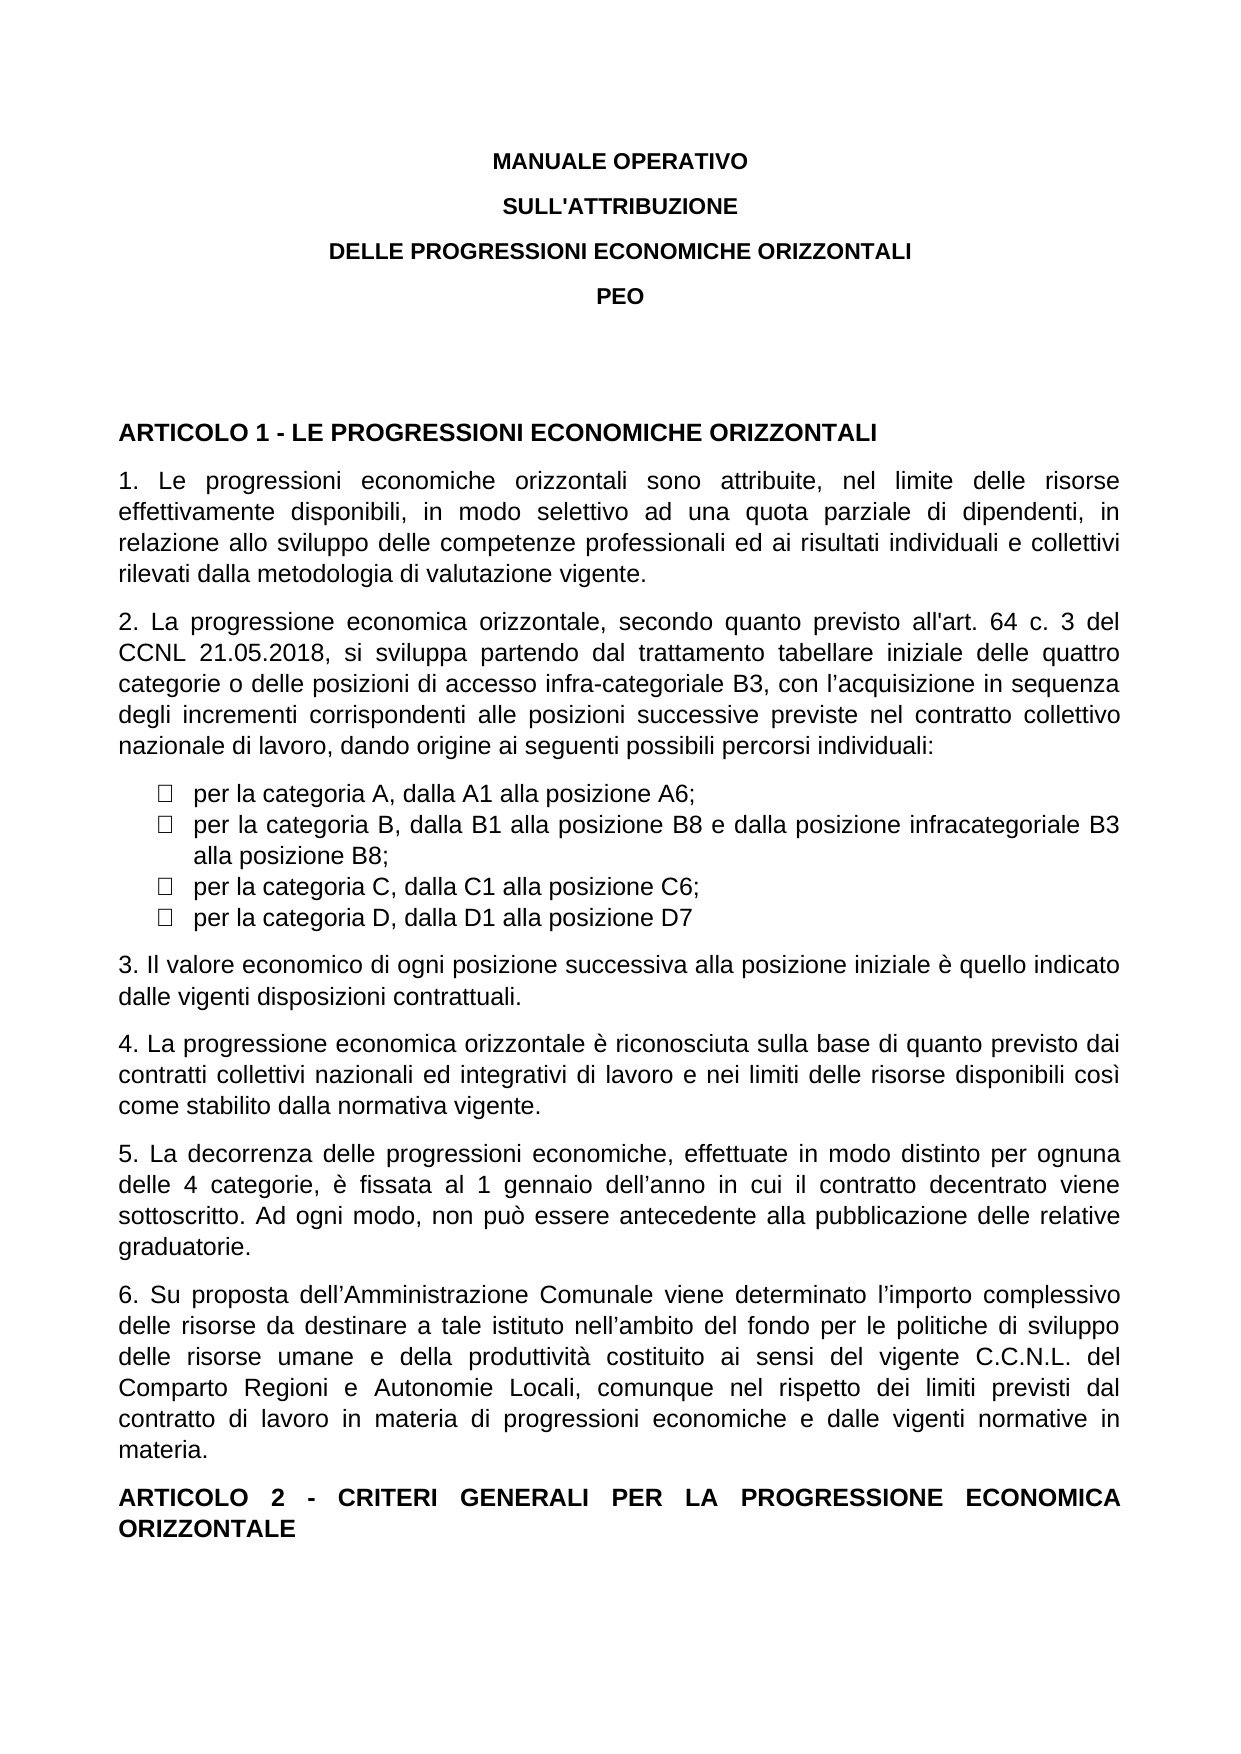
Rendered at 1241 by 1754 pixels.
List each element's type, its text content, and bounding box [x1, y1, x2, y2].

text DELLE PROGRESSIONI ECONOMICHE ORIZZONTALI [118, 238, 1122, 264]
list per la categoria A, dalla A1 alla posizione A6; [156, 779, 1122, 807]
text 5. La decorrenza delle progressioni economiche, effettuate in modo distinto per ognuna delle 4 categorie, è fissata al 1 gennaio dell’anno in cui il contratto decentrato viene sottoscritto. Ad ogni modo, non può essere antecedente alla pubblicazione delle relative graduatorie. [118, 1139, 1122, 1261]
list per la categoria D, dalla D1 alla posizione D7 [156, 903, 1122, 932]
text 4. La progressione economica orizzontale è riconosciuta sulla base di quanto previsto dai contratti collettivi nazionali ed integrativi di lavoro e nei limiti delle risorse disponibili così come stabilito dalla normativa vigente. [118, 1029, 1122, 1120]
text 2. La progressione economica orizzontale, secondo quanto previsto all'art. 64 c. 3 del CCNL 21.05.2018, si sviluppa partendo dal trattamento tabellare iniziale delle quattro categorie o delle posizioni di accesso infra-categoriale B3, con l’acquisizione in sequenza degli incrementi corrispondenti alle posizioni successive previste nel contratto collettivo nazionale di lavoro, dando origine ai seguenti possibili percorsi individuali: [118, 607, 1122, 760]
text SULL'ATTRIBUZIONE [118, 193, 1122, 219]
text PEO [118, 283, 1122, 309]
text 6. Su proposta dell’Amministrazione Comunale viene determinato l’importo complessivo delle risorse da destinare a tale istituto nell’ambito del fondo per le politiche di sviluppo delle risorse umane e della produttività costituito ai sensi del vigente C.C.N.L. del Comparto Regioni e Autonomie Locali, comunque nel rispetto dei limiti previsti dal contratto di lavoro in materia di progressioni economiche e dalle vigenti normative in materia. [118, 1280, 1122, 1464]
text ARTICOLO 2 - CRITERI GENERALI PER LA PROGRESSIONE ECONOMICA ORIZZONTALE [118, 1483, 1122, 1543]
text 1. Le progressioni economiche orizzontali sono attribuite, nel limite delle risorse effettivamente disponibili, in modo selettivo ad una quota parziale di dipendenti, in relazione allo sviluppo delle competenze professionali ed ai risultati individuali e collettivi rilevati dalla metodologia di valutazione vigente. [118, 466, 1122, 588]
list per la categoria B, dalla B1 alla posizione B8 e dalla posizione infracategoriale B3 alla posizione B8; [156, 810, 1122, 869]
text ARTICOLO 1 - LE PROGRESSIONI ECONOMICHE ORIZZONTALI [118, 418, 1122, 447]
text 3. Il valore economico di ogni posizione successiva alla posizione iniziale è quello indicato dalle vigenti disposizioni contrattuali. [118, 951, 1122, 1010]
text MANUALE OPERATIVO [118, 148, 1122, 174]
list per la categoria C, dalla C1 alla posizione C6; [156, 872, 1122, 901]
